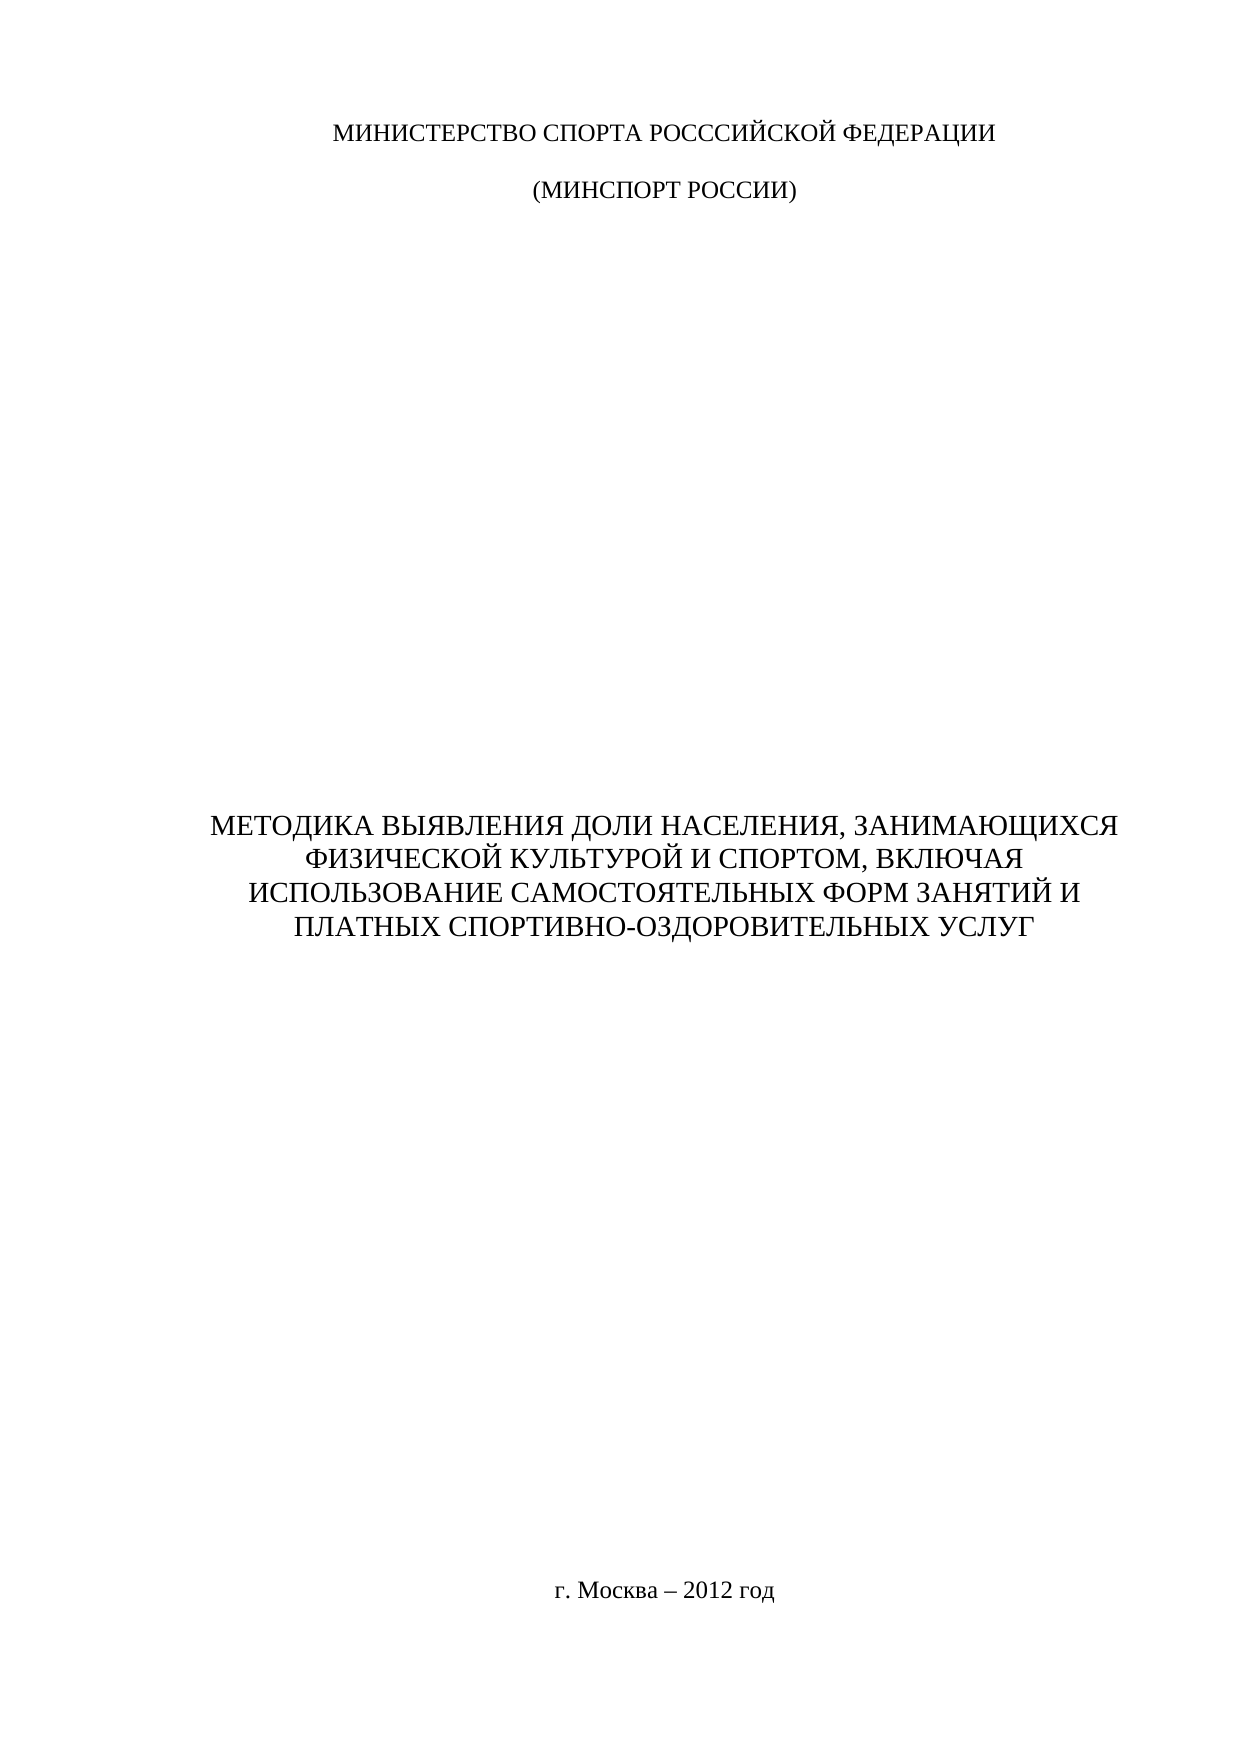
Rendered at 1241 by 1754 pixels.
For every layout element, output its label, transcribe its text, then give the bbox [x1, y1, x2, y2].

text (МИНСПОРТ РОССИИ) [177, 176, 1152, 204]
text МИНИСТЕРСТВО СПОРТА РОСССИЙСКОЙ ФЕДЕРАЦИИ [177, 118, 1152, 147]
text МЕТОДИКА ВЫЯВЛЕНИЯ ДОЛИ НАСЕЛЕНИЯ, ЗАНИМАЮЩИХСЯ ФИЗИЧЕСКОЙ КУЛЬТУРОЙ И СПОРТОМ, ВКЛЮЧАЯ ИСПОЛЬЗОВАНИЕ САМОСТОЯТЕЛЬНЫХ ФОРМ ЗАНЯТИЙ И ПЛАТНЫХ СПОРТИВНО-ОЗДОРОВИТЕЛЬНЫХ УСЛУГ [177, 808, 1152, 942]
text г. Москва – 2012 год [177, 1575, 1152, 1603]
